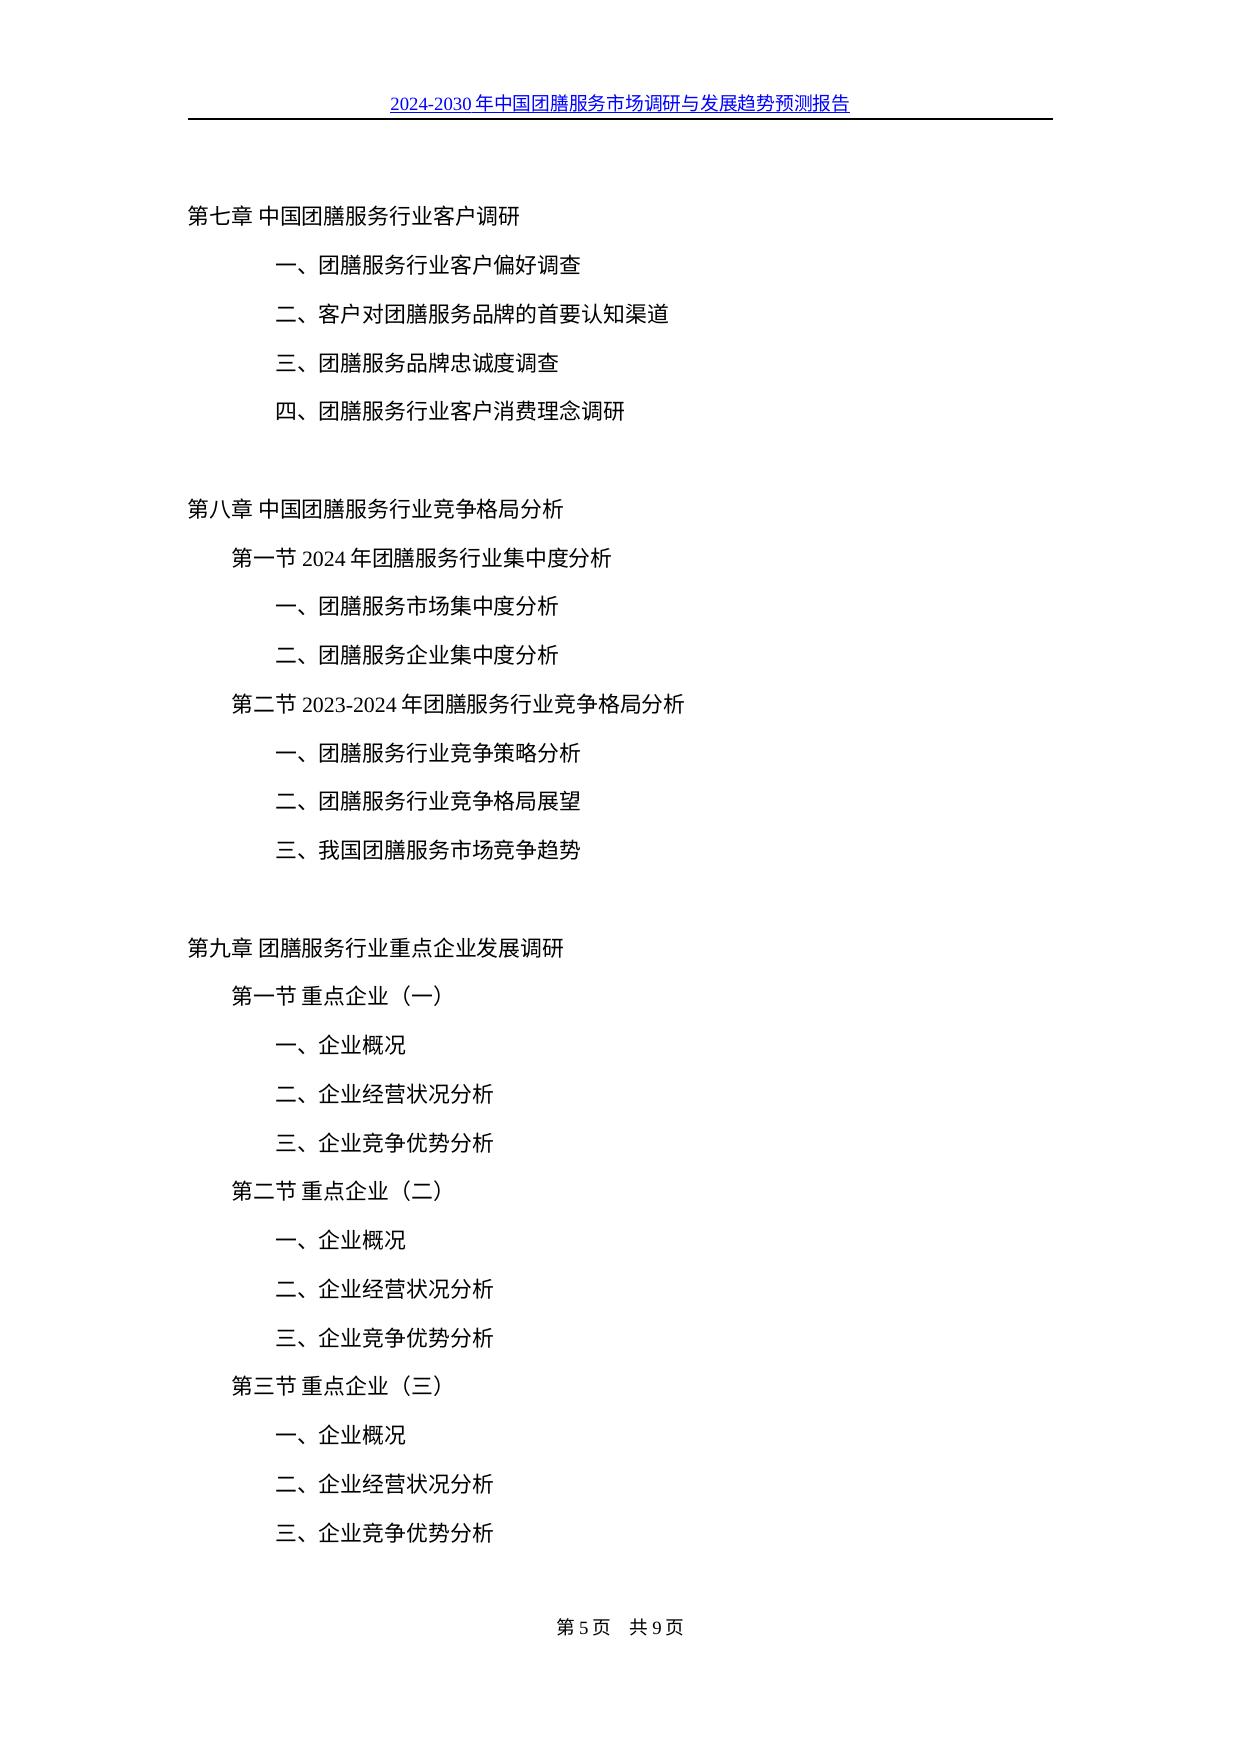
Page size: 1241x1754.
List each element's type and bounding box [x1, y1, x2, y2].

text [187, 150, 1053, 1548]
